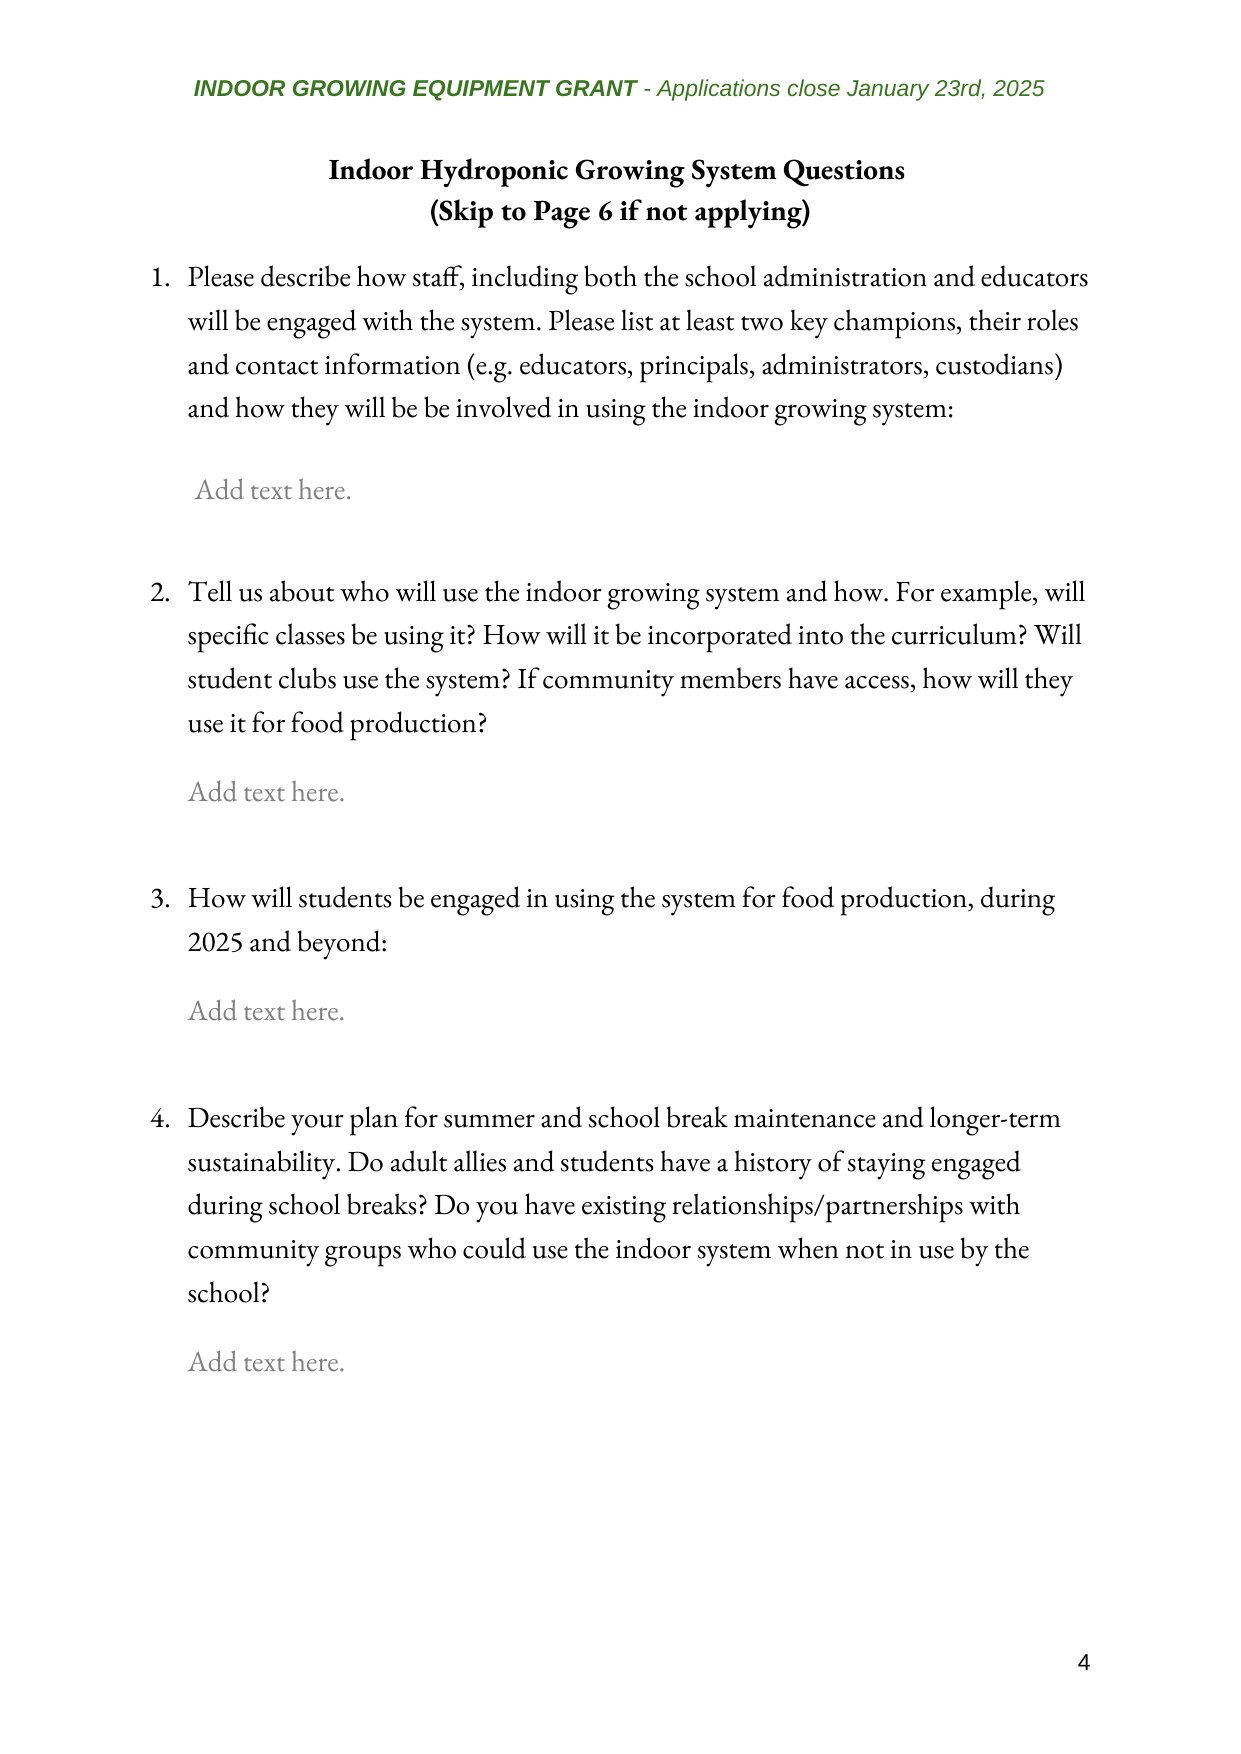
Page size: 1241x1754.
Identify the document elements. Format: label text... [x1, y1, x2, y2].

list Tell us about who will use the indoor growing system and how. For example, will specific classes be using it? How will it be incorporated into the curriculum? Will student clubs use the system? If community members have access, how will they use it for food production? [150, 572, 1090, 741]
text Add text here. [187, 772, 1090, 810]
text Indoor Hydroponic Growing System Questions (Skip to Page 6 if not applying) [150, 150, 1090, 229]
list How will students be engaged in using the system for food production, during 2025 and beyond: [150, 878, 1090, 960]
text Add text here. [187, 991, 1090, 1029]
text Add text here. [187, 1342, 1090, 1380]
text Add text here. [194, 470, 1090, 508]
list Describe your plan for summer and school break maintenance and longer-term sustainability. Do adult allies and students have a history of staying engaged during school breaks? Do you have existing relationships/partnerships with community groups who could use the indoor system when not in use by the school? [150, 1098, 1090, 1311]
list Please describe how staff, including both the school administration and educators will be engaged with the system. Please list at least two key champions, their roles and contact information (e.g. educators, principals, administrators, custodians) and how they will be be involved in using the indoor growing system: [150, 257, 1090, 427]
